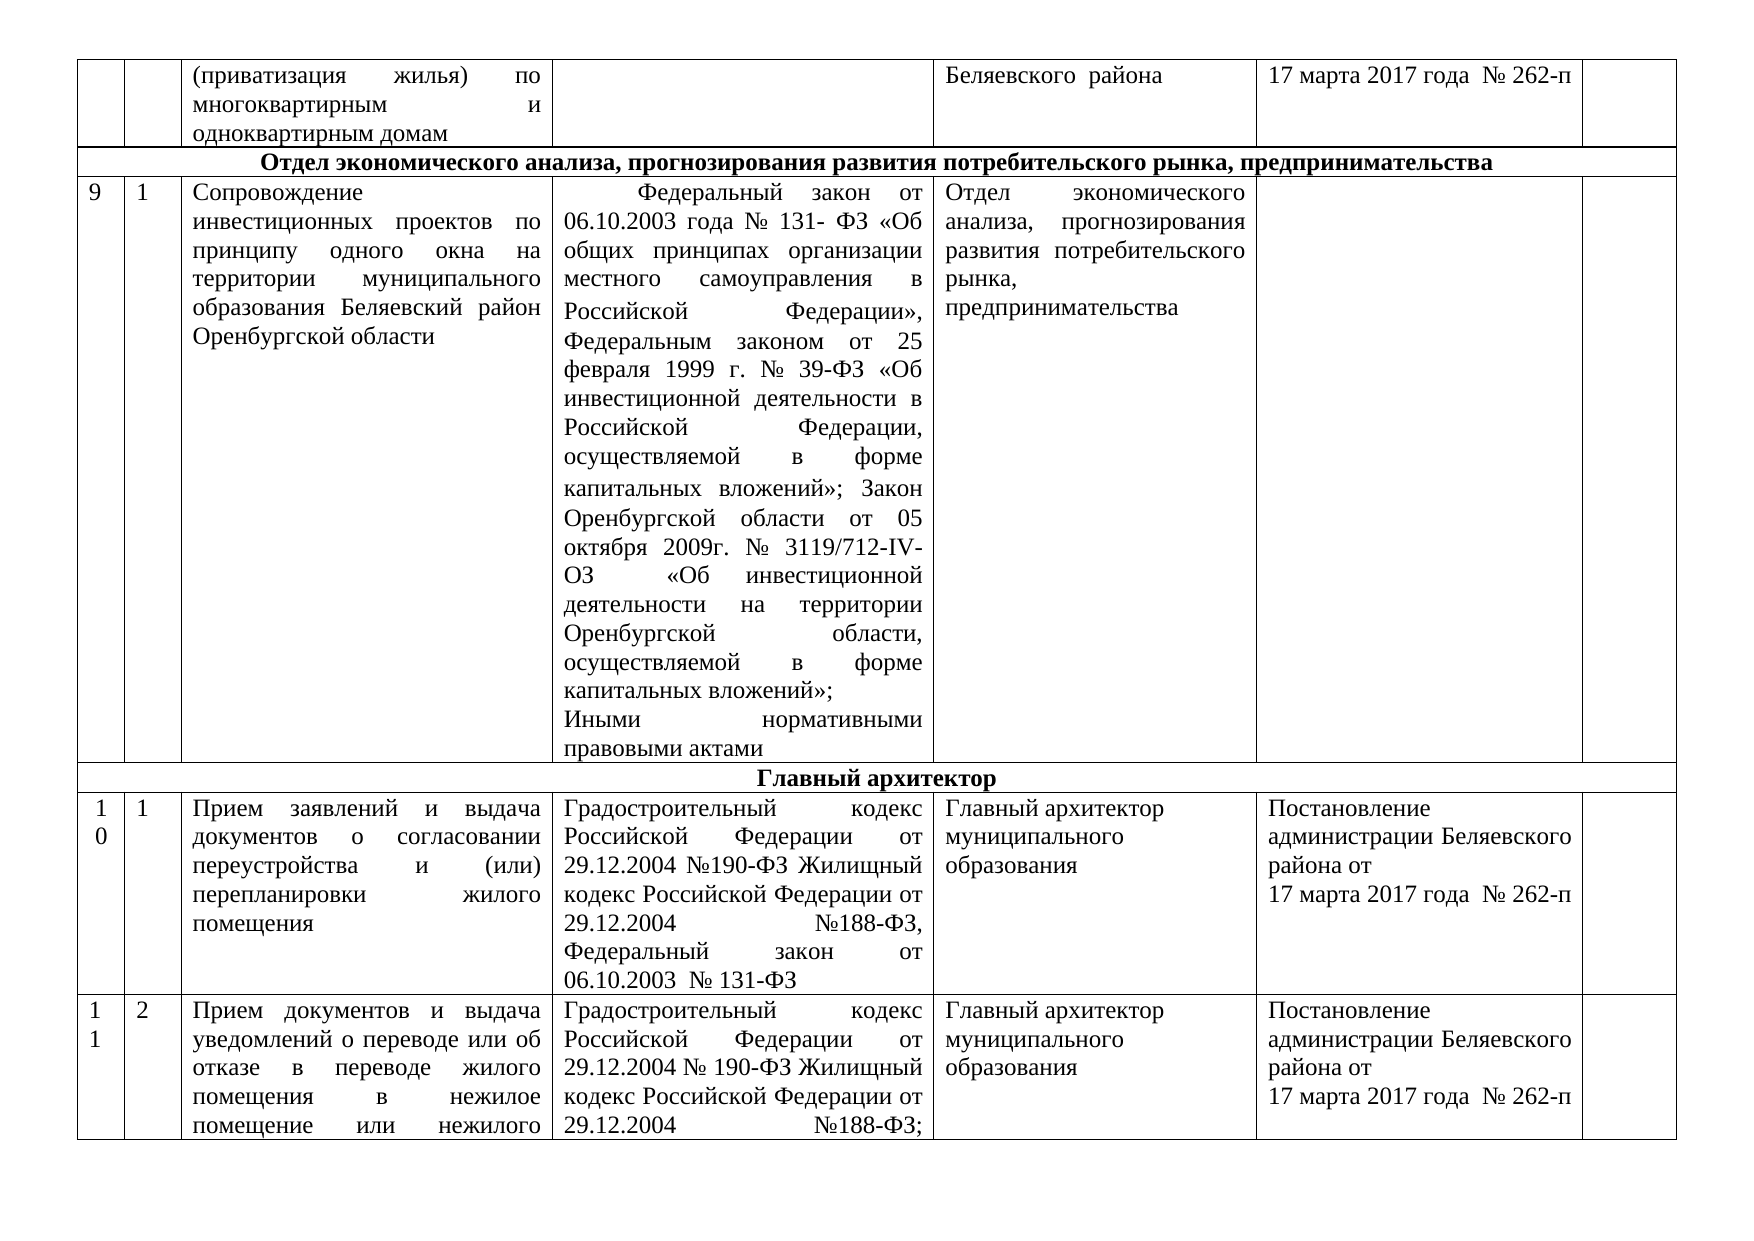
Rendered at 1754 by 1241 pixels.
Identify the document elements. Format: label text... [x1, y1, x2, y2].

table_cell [553, 60, 933, 146]
table_cell 1 [125, 793, 181, 994]
table_cell 8 [78, 60, 124, 146]
table_cell 11 [78, 995, 124, 1139]
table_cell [553, 995, 933, 1139]
table_cell Отдел экономического анализа, прогнозирования развития потребительского рынка, предпринимательства [934, 177, 1256, 762]
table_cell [934, 60, 1256, 146]
table_cell Постановление администрации Беляевского района от 17 марта 2017 года № 262-п [1257, 793, 1582, 994]
table_cell 2 [125, 995, 181, 1139]
table_cell [1583, 177, 1676, 762]
table_cell Главный архитектор муниципального образования [934, 793, 1256, 994]
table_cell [182, 60, 552, 146]
table_cell Сопровождение инвестиционных проектов по принципу одного окна на территории муниципального образования Беляевский район Оренбургской области [182, 177, 552, 762]
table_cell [1257, 995, 1582, 1139]
table_cell [1583, 995, 1676, 1139]
table_cell [1583, 60, 1676, 146]
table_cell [1257, 60, 1582, 146]
table_cell Отдел экономического анализа, прогнозирования развития потребительского рынка, предпринимательства [78, 148, 1676, 176]
table_cell Федеральный закон от 06.10.2003 года № 131- ФЗ «Об общих принципах организации местного самоуправления в Российской Федерации», Федеральным законом от 25 февраля 1999 г. № 39-ФЗ «Об инвестиционной деятельности в Российской Федерации, осуществляемой в форме капитальных вложений»; Закон Оренбургской области от 05 октября 2009г. № 3119/712-IV-ОЗ «Об инвестиционной деятельности на территории Оренбургской области, осуществляемой в форме капитальных вложений»; Иными нормативными правовыми актами [553, 177, 933, 762]
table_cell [934, 995, 1256, 1139]
table_cell 10 [78, 793, 124, 994]
table_cell Главный архитектор [78, 763, 1676, 792]
table_cell [1257, 177, 1582, 762]
table_cell Прием заявлений и выдача документов о согласовании переустройства и (или) перепланировки жилого помещения [182, 793, 552, 994]
table_cell 4 [125, 60, 181, 146]
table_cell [182, 995, 552, 1139]
table_cell 9 [78, 177, 124, 762]
table_cell 1 [125, 177, 181, 762]
table_cell [1583, 793, 1676, 994]
